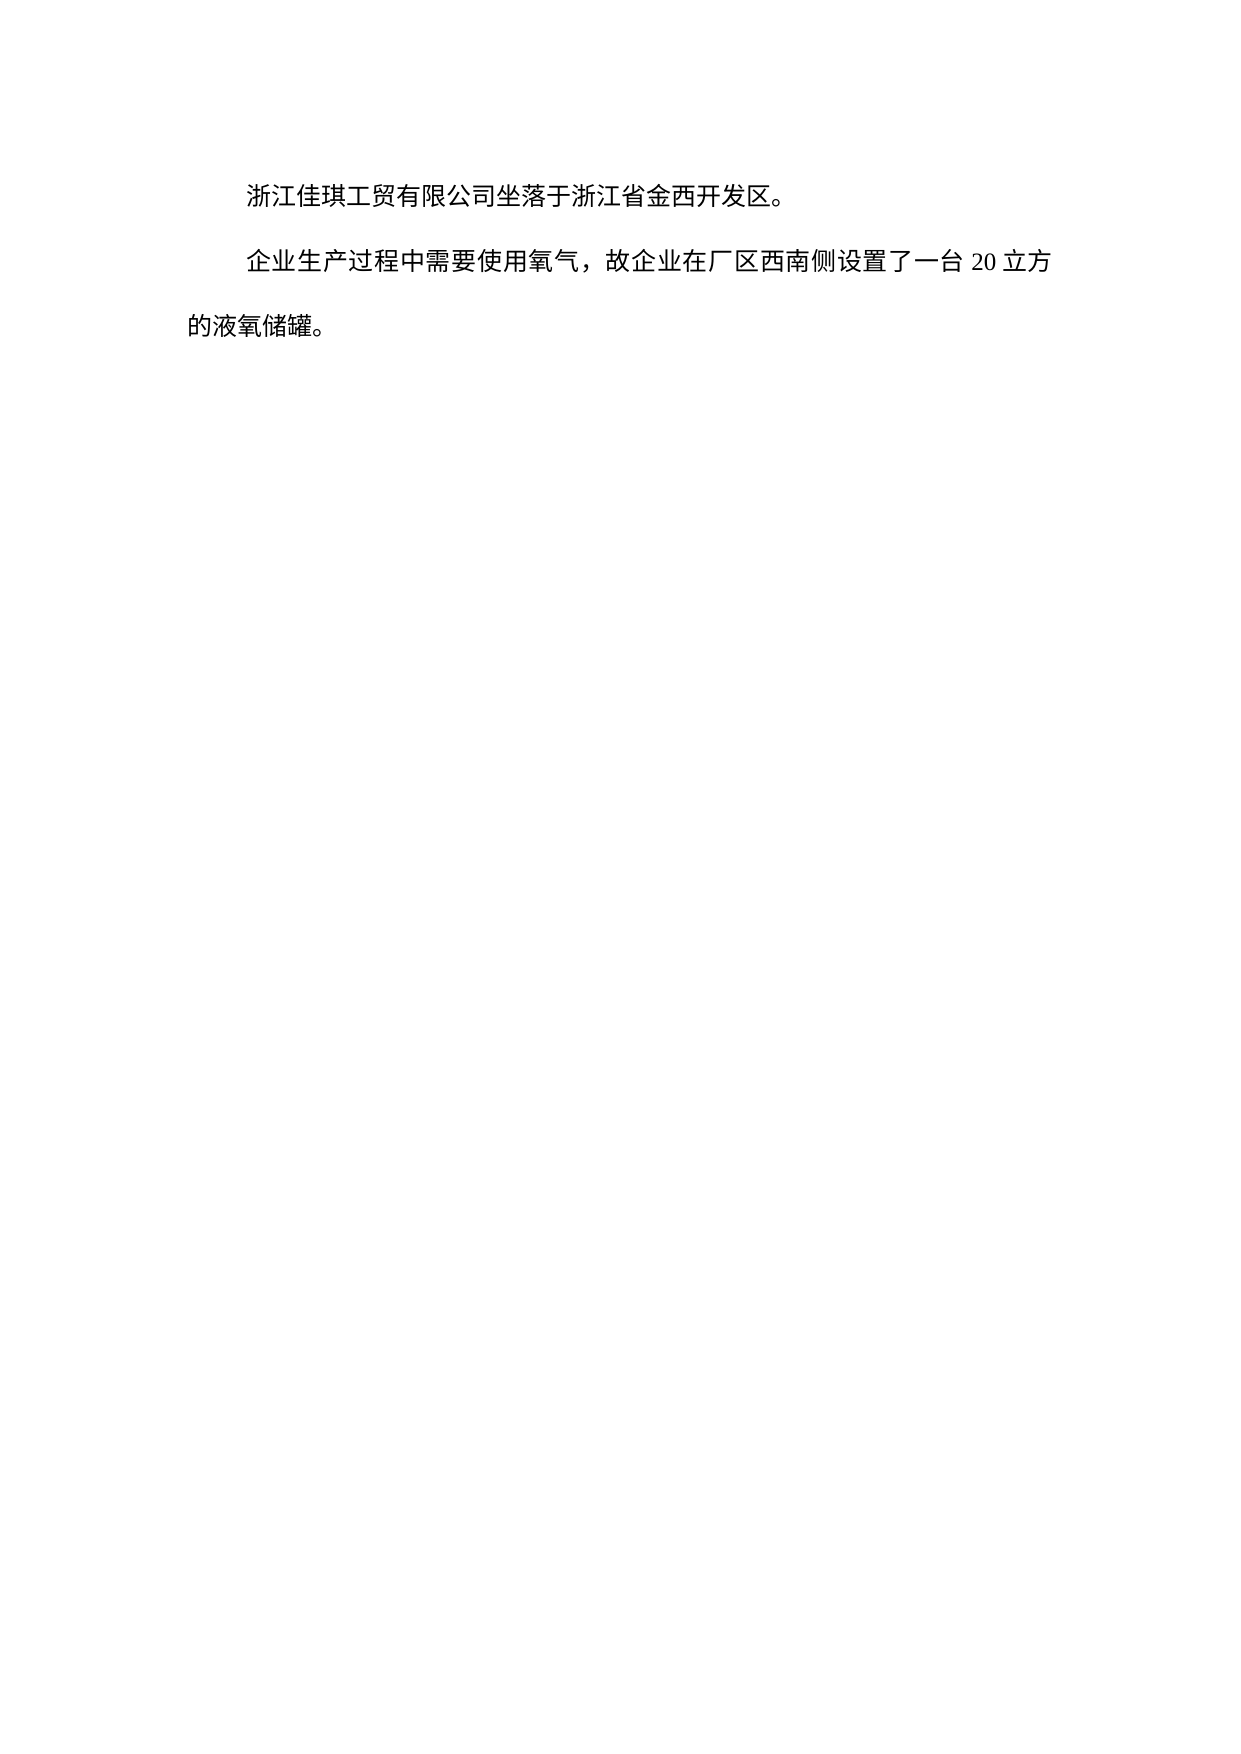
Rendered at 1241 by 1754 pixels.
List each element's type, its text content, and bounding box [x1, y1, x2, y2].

text 浙江佳琪工贸有限公司坐落于浙江省金西开发区。 [187, 162, 1053, 227]
text 企业生产过程中需要使用氧气，故企业在厂区西南侧设置了一台20立方的液氧储罐。 [187, 227, 1053, 357]
